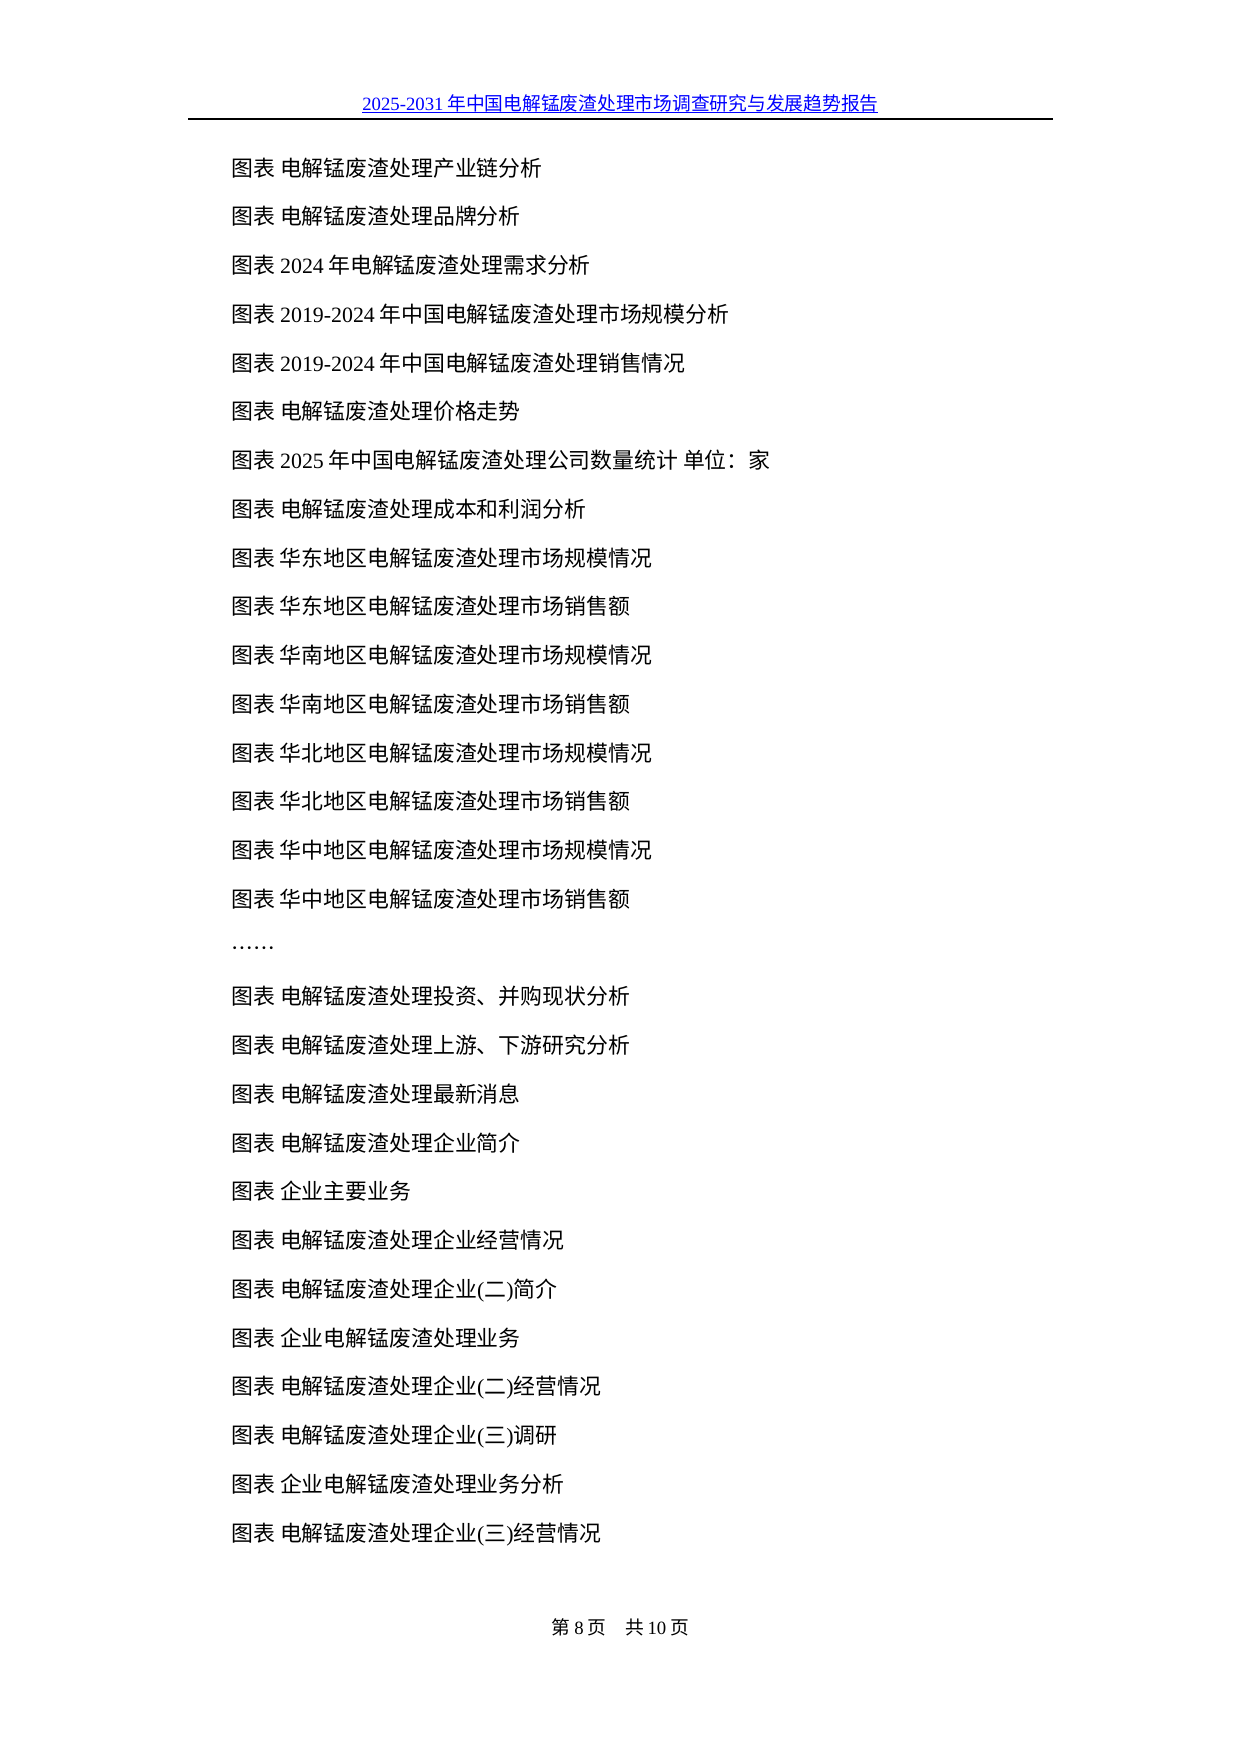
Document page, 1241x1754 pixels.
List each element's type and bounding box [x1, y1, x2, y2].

text [187, 150, 1053, 1548]
